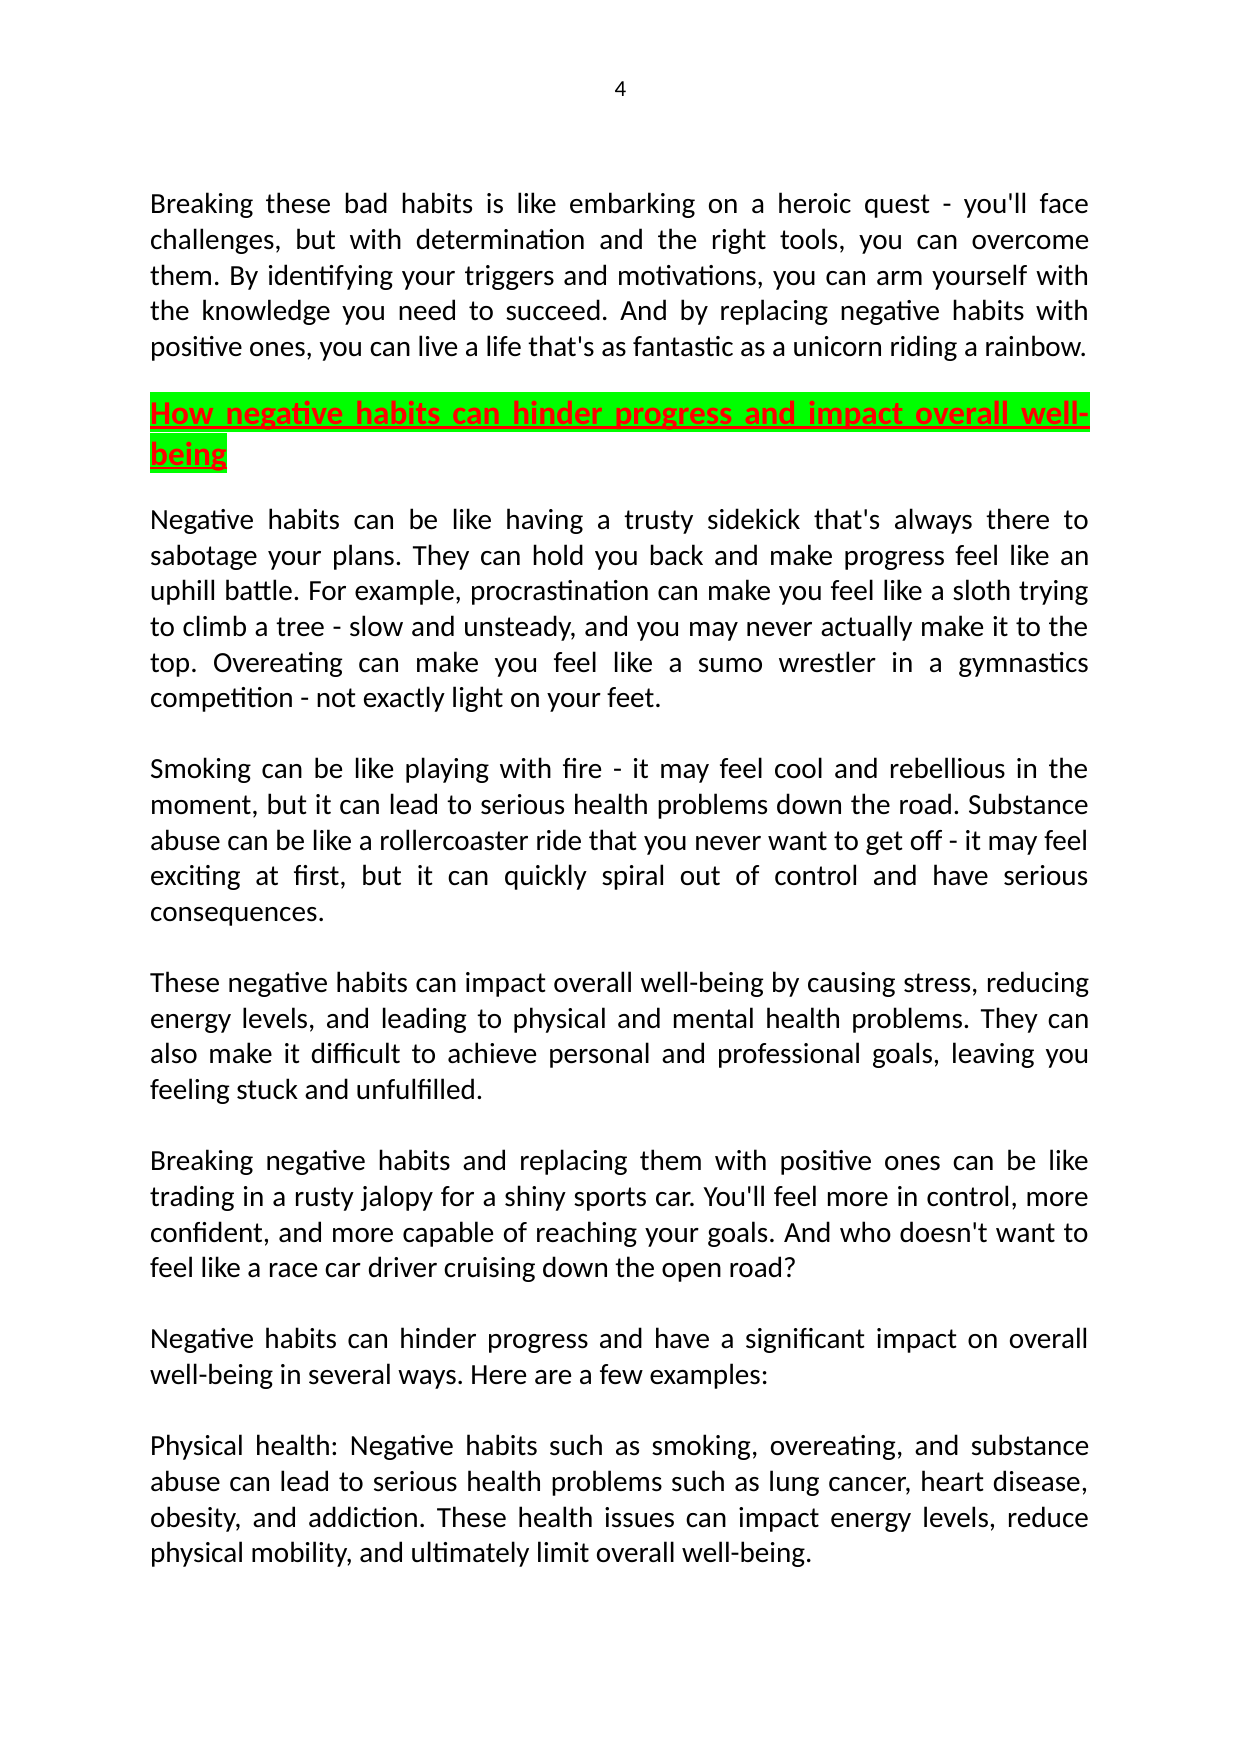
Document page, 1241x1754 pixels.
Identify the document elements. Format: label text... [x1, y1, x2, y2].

text Negative habits can be like having a trusty sidekick that's always there to sabotage your plans. They can hold you back and make progress feel like an uphill battle. For example, procrastination can make you feel like a sloth trying to climb a tree - slow and unsteady, and you may never actually make it to the top. Overeating can make you feel like a sumo wrestler in a gymnastics competition - not exactly light on your feet. [150, 501, 1090, 715]
text Breaking negative habits and replacing them with positive ones can be like trading in a rusty jalopy for a shiny sports car. You'll feel more in control, more confident, and more capable of reaching your goals. And who doesn't want to feel like a race car driver cruising down the open road? [150, 1142, 1090, 1285]
text Physical health: Negative habits such as smoking, overeating, and substance abuse can lead to serious health problems such as lung cancer, heart disease, obesity, and addiction. These health issues can impact energy levels, reduce physical mobility, and ultimately limit overall well-being. [150, 1427, 1090, 1570]
text These negative habits can impact overall well-being by causing stress, reducing energy levels, and leading to physical and mental health problems. They can also make it difficult to achieve personal and professional goals, leaving you feeling stuck and unfulfilled. [150, 964, 1090, 1107]
text Breaking these bad habits is like embarking on a heroic quest - you'll face challenges, but with determination and the right tools, you can overcome them. By identifying your triggers and motivations, you can arm yourself with the knowledge you need to succeed. And by replacing negative habits with positive ones, you can live a life that's as fantastic as a unicorn riding a rainbow. [150, 186, 1090, 364]
text Smoking can be like playing with fire - it may feel cool and rebellious in the moment, but it can lead to serious health problems down the road. Substance abuse can be like a rollercoaster ride that you never want to get off - it may feel exciting at first, but it can quickly spiral out of control and have serious consequences. [150, 751, 1090, 929]
text Negative habits can hinder progress and have a significant impact on overall well-being in several ways. Here are a few examples: [150, 1321, 1090, 1392]
text How negative habits can hinder progress and impact overall well-being [150, 432, 1090, 473]
